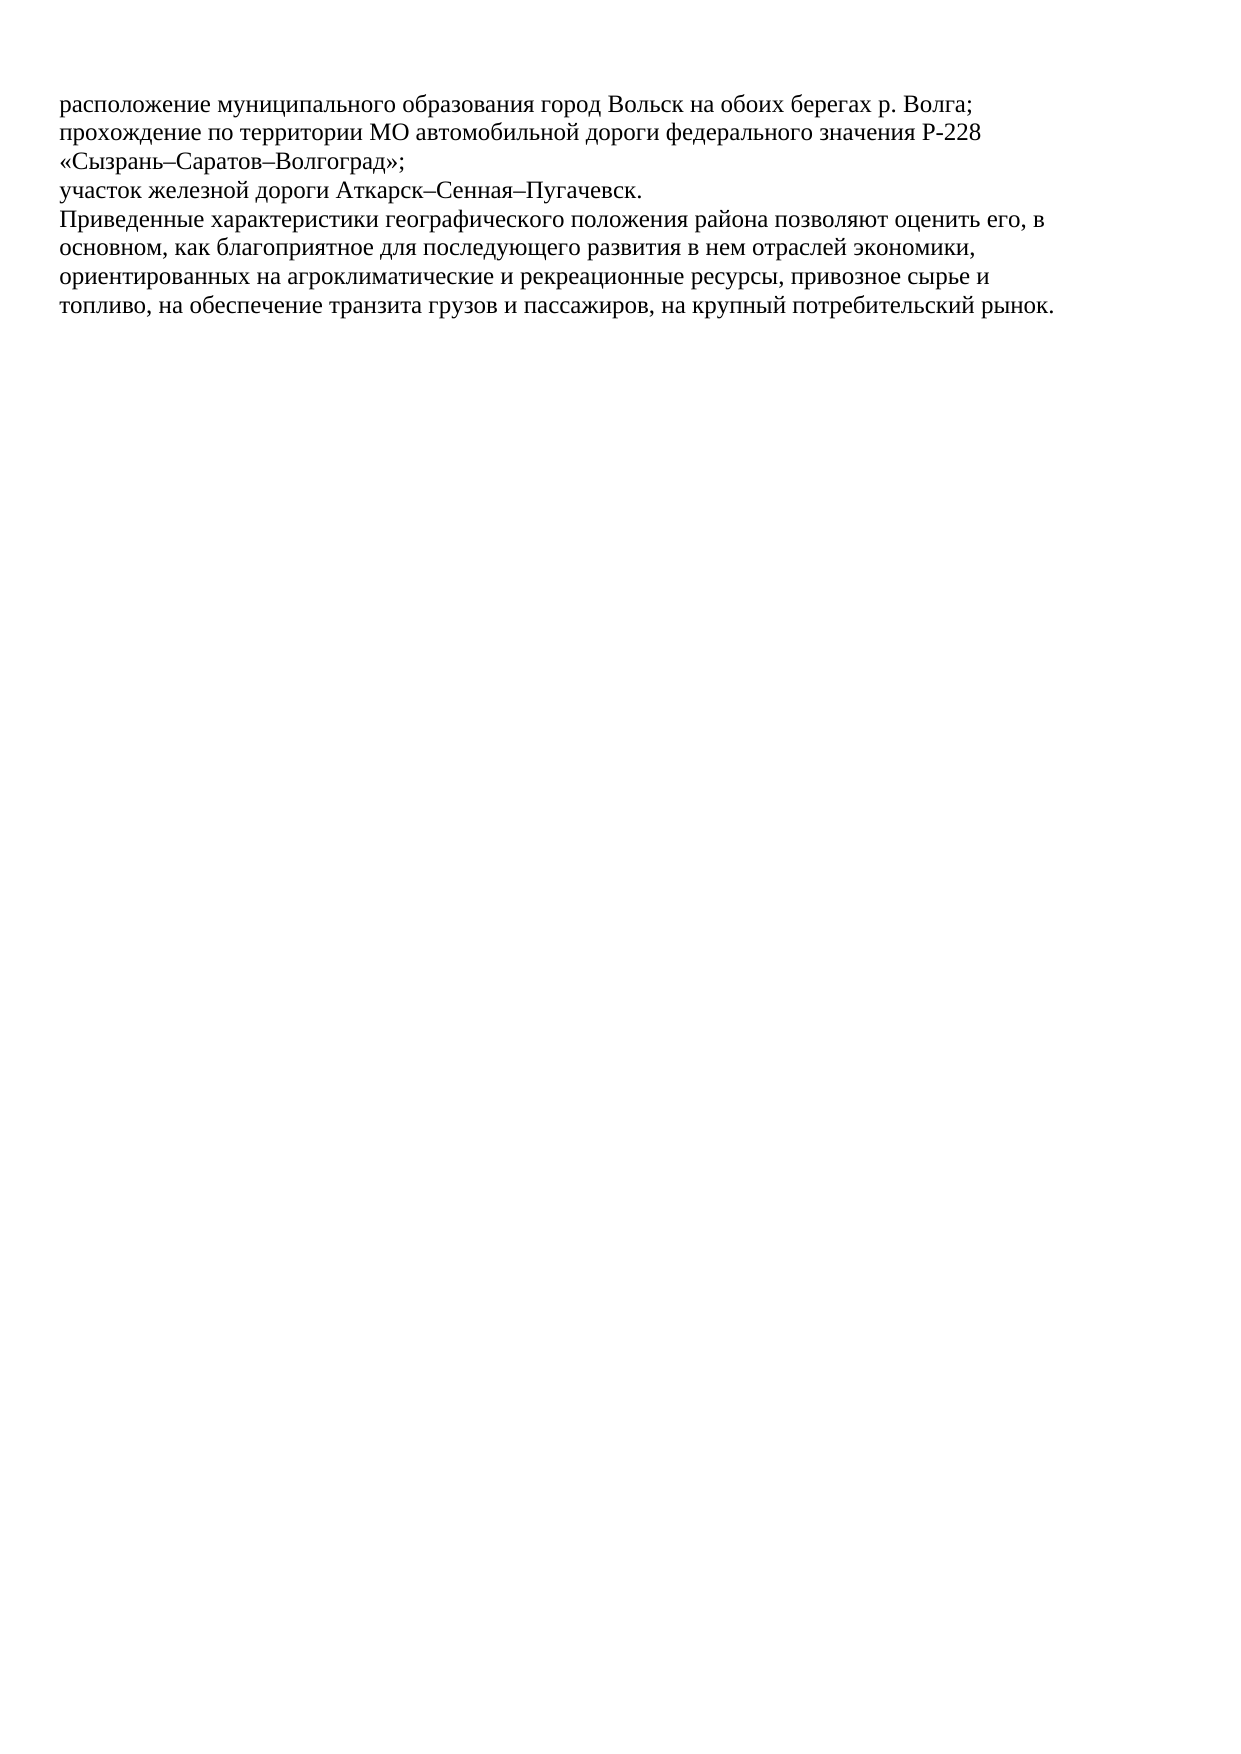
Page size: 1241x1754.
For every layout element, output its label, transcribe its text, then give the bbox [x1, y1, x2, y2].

text Приведенные характеристики географического положения района позволяют оценить его, в основном, как благоприятное для последующего развития в нем отраслей экономики, ориентированных на агроклиматические и рекреационные ресурсы, привозное сырье и топливо, на обеспечение транзита грузов и пассажиров, на крупный потребительский рынок. [59, 204, 1063, 319]
text расположение муниципального образования город Вольск на обоих берегах р. Волга; [59, 89, 1063, 117]
text участок железной дороги Аткарск–Сенная–Пугачевск. [59, 175, 1063, 204]
text прохождение по территории МО автомобильной дороги федерального значения Р-228 «Сызрань–Саратов–Волгоград»; [59, 117, 1063, 175]
